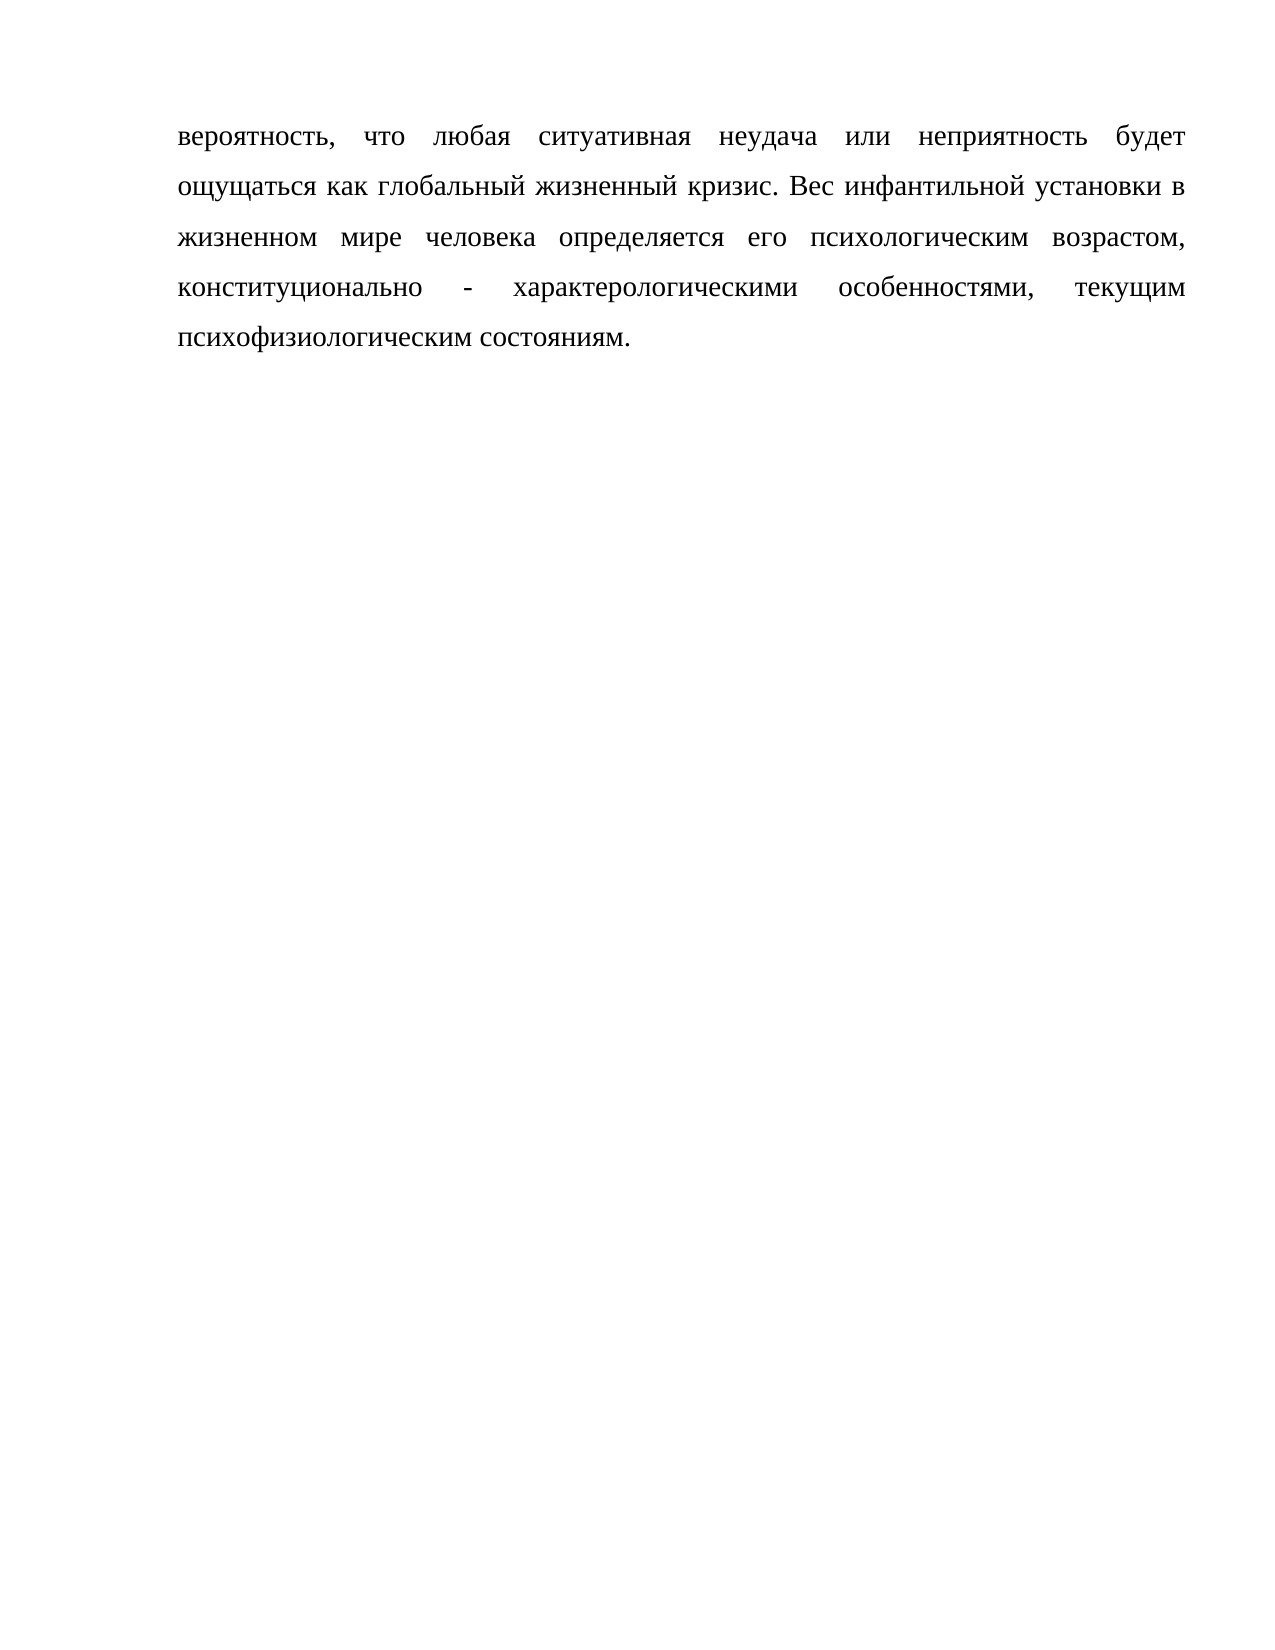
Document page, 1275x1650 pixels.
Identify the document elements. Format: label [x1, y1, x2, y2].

text [177, 118, 1186, 353]
